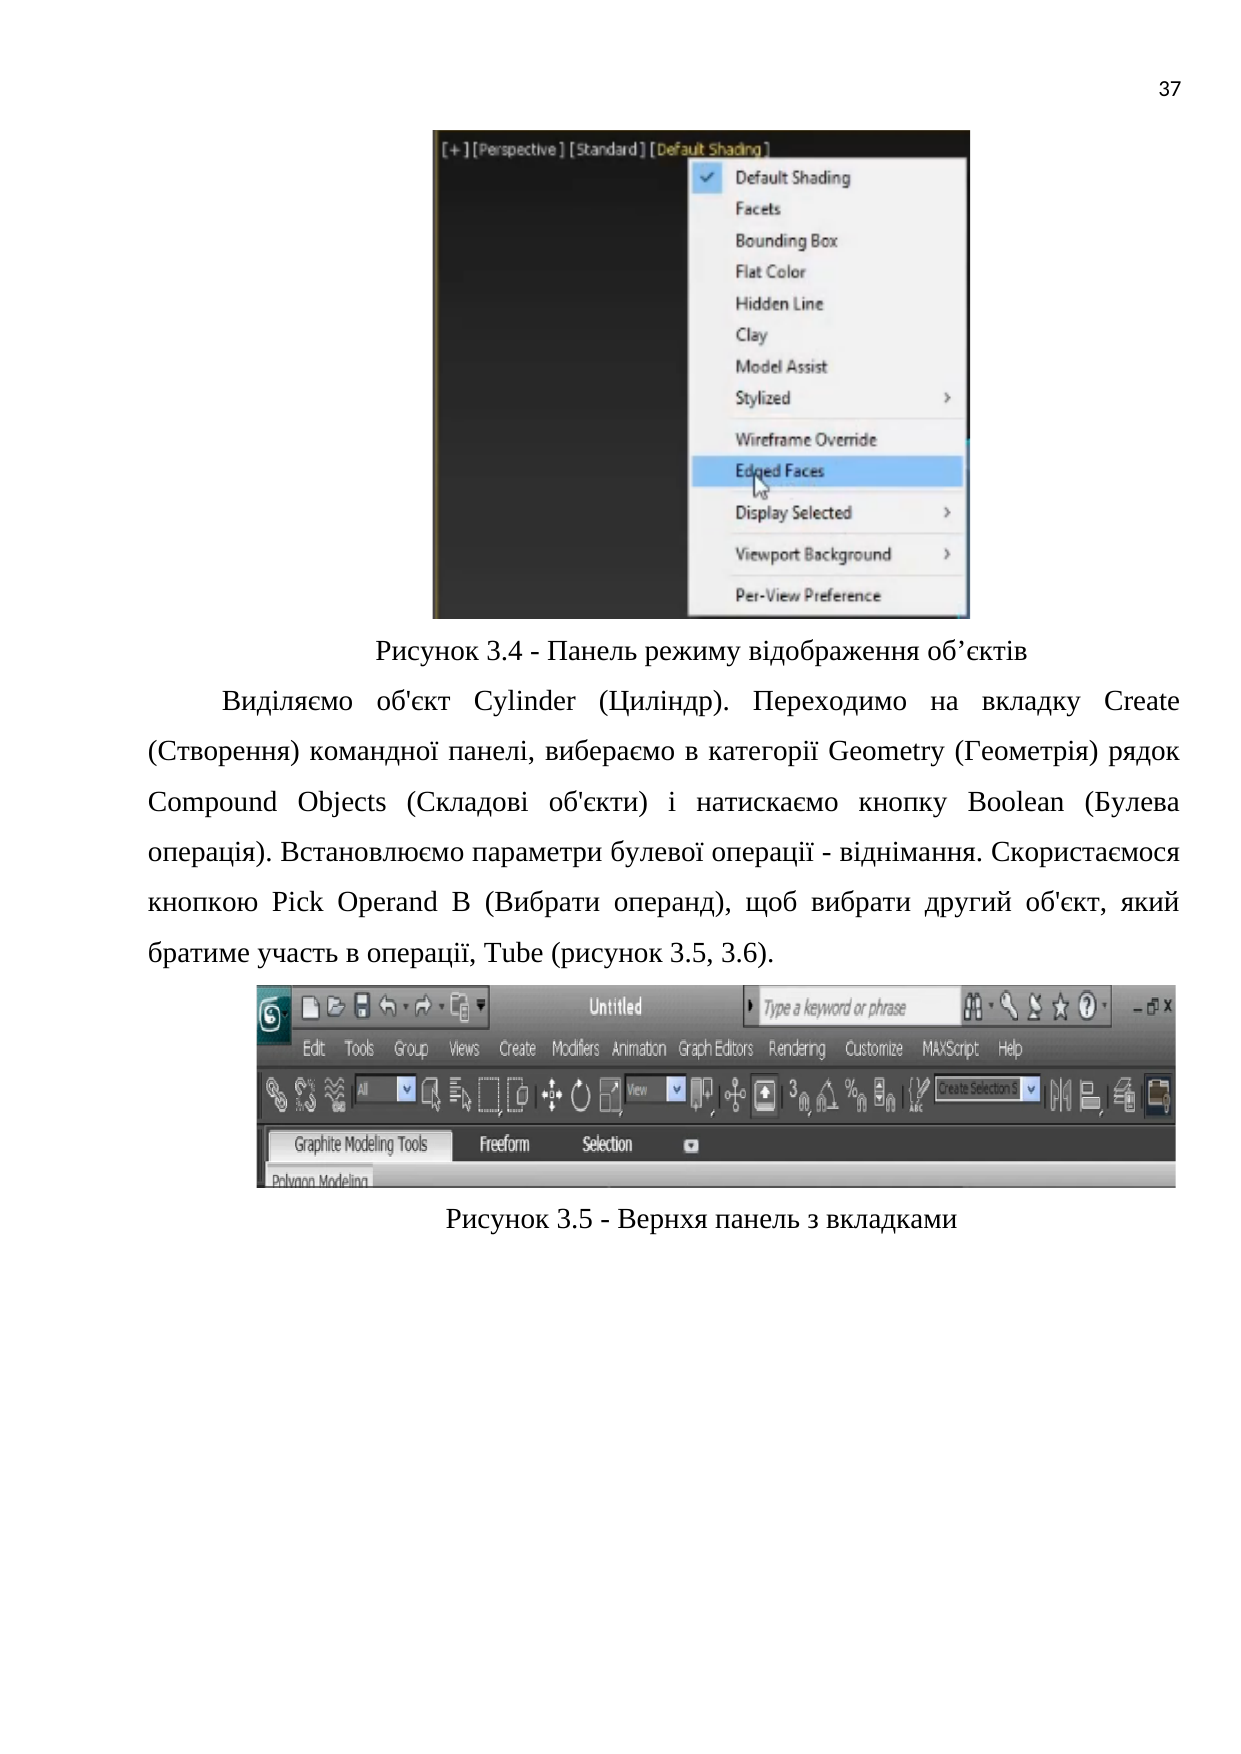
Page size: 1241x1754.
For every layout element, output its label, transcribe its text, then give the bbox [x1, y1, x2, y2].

text Рисунок 3.4 - Панель режиму відображення об’єктів [148, 633, 1181, 666]
picture [432, 130, 971, 619]
text Виділяємо об'єкт Cylinder (Циліндр). Переходимо на вкладку Create (Створення) командної панелі, вибераємо в категорії Geometry (Геометрія) рядок Compound Objects (Складові об'єкти) і натискаємо кнопку Boolean (Булева операція). Встановлюємо параметри булевої операції - віднімання. Скористаємося кнопкою Pick Operand В (Вибрати операнд), щоб вибрати другий об'єкт, який братиме участь в операції, Tube (рисунок 3.5, 3.6). [148, 683, 1181, 968]
picture [256, 985, 1176, 1188]
text Рисунок 3.5 - Вернхя панель з вкладками [148, 1202, 1181, 1235]
